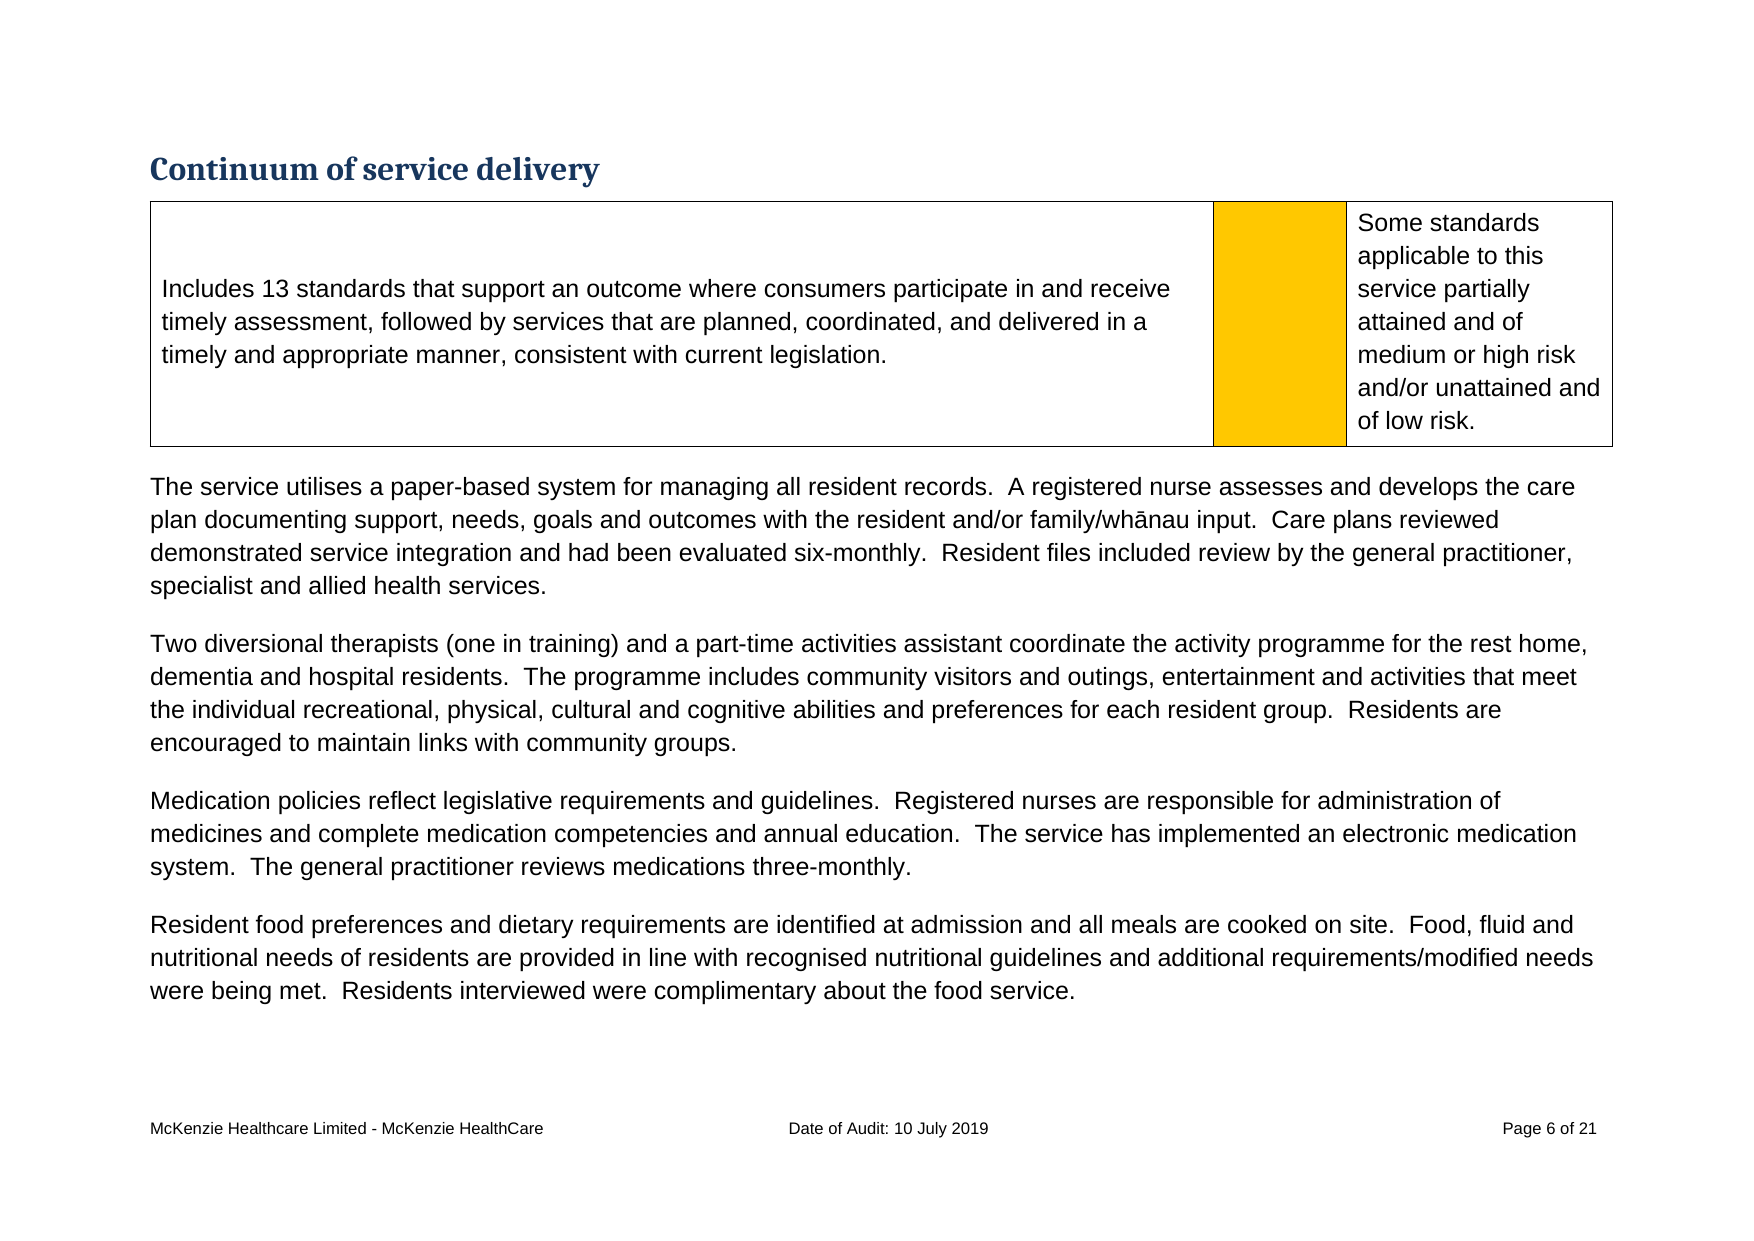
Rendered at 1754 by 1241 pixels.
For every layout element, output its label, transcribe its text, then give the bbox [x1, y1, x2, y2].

subtitle Continuum of service delivery [150, 150, 1604, 188]
table_header [1214, 202, 1346, 446]
table_header Some standards applicable to this service partially attained and of medium or high risk and/or unattained and of low risk. [1347, 202, 1612, 446]
text Medication policies reflect legislative requirements and guidelines. Registered nurses are responsible for administration of medicines and complete medication competencies and annual education. The service has implemented an electronic medication system. The general practitioner reviews medications three-monthly. [150, 786, 1604, 881]
text Resident food preferences and dietary requirements are identified at admission and all meals are cooked on site. Food, fluid and nutritional needs of residents are provided in line with recognised nutritional guidelines and additional requirements/modified needs were being met. Residents interviewed were complimentary about the food service. [150, 910, 1604, 1004]
table_header Includes 13 standards that support an outcome where consumers participate in and receive timely assessment, followed by services that are planned, coordinated, and delivered in a timely and appropriate manner, consistent with current legislation. [151, 202, 1213, 446]
text Two diversional therapists (one in training) and a part-time activities assistant coordinate the activity programme for the rest home, dementia and hospital residents. The programme includes community visitors and outings, entertainment and activities that meet the individual recreational, physical, cultural and cognitive abilities and preferences for each resident group. Residents are encouraged to maintain links with community groups. [150, 629, 1604, 756]
text The service utilises a paper-based system for managing all resident records. A registered nurse assesses and develops the care plan documenting support, needs, goals and outcomes with the resident and/or family/whānau input. Care plans reviewed demonstrated service integration and had been evaluated six-monthly. Resident files included review by the general practitioner, specialist and allied health services. [150, 472, 1604, 599]
